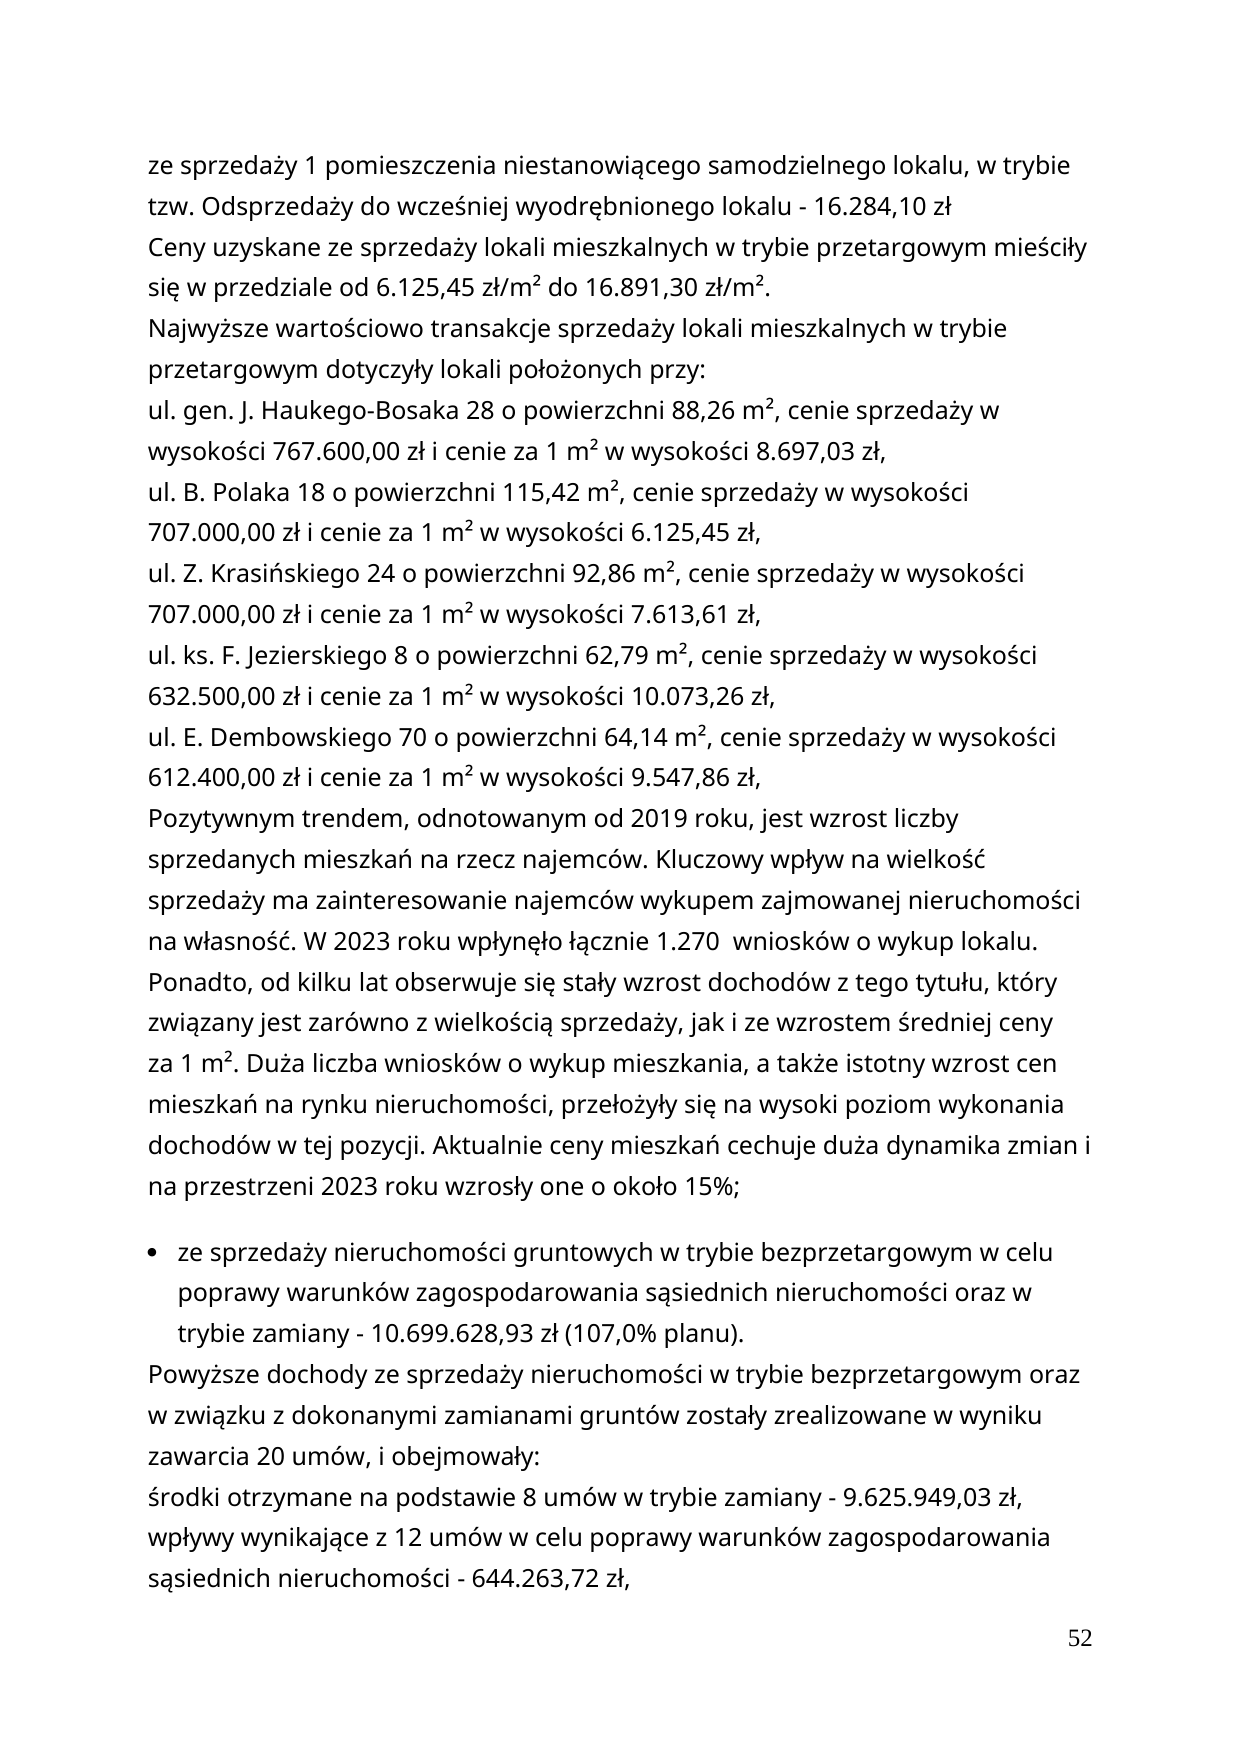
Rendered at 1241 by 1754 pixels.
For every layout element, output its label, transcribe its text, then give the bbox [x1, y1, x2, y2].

text ul. E. Dembowskiego 70 o powierzchni 64,14 m², cenie sprzedaży w wysokości 612.400,00 zł i cenie za 1 m² w wysokości 9.547,86 zł, [148, 719, 1093, 794]
text ul. gen. J. Haukego-Bosaka 28 o powierzchni 88,26 m², cenie sprzedaży w wysokości 767.600,00 zł i cenie za 1 m² w wysokości 8.697,03 zł, [148, 393, 1093, 467]
text Powyższe dochody ze sprzedaży nieruchomości w trybie bezprzetargowym oraz w związku z dokonanymi zamianami gruntów zostały zrealizowane w wyniku zawarcia 20 umów, i obejmowały: [148, 1357, 1093, 1472]
text wpływy wynikające z 12 umów w celu poprawy warunków zagospodarowania sąsiednich nieruchomości - 644.263,72 zł, [148, 1520, 1093, 1595]
text Najwyższe wartościowo transakcje sprzedaży lokali mieszkalnych w trybie przetargowym dotyczyły lokali położonych przy: [148, 311, 1093, 386]
text ze sprzedaży 1 pomieszczenia niestanowiącego samodzielnego lokalu, w trybie tzw. Odsprzedaży do wcześniej wyodrębnionego lokalu - 16.284,10 zł [148, 148, 1093, 222]
list ze sprzedaży nieruchomości gruntowych w trybie bezprzetargowym w celu poprawy warunków zagospodarowania sąsiednich nieruchomości oraz w trybie zamiany - 10.699.628,93 zł (107,0% planu). [148, 1234, 1093, 1350]
text ul. Z. Krasińskiego 24 o powierzchni 92,86 m², cenie sprzedaży w wysokości 707.000,00 zł i cenie za 1 m² w wysokości 7.613,61 zł, [148, 556, 1093, 631]
text ul. B. Polaka 18 o powierzchni 115,42 m², cenie sprzedaży w wysokości 707.000,00 zł i cenie za 1 m² w wysokości 6.125,45 zł, [148, 474, 1093, 549]
text ul. ks. F. Jezierskiego 8 o powierzchni 62,79 m², cenie sprzedaży w wysokości 632.500,00 zł i cenie za 1 m² w wysokości 10.073,26 zł, [148, 638, 1093, 712]
text Ceny uzyskane ze sprzedaży lokali mieszkalnych w trybie przetargowym mieściły się w przedziale od 6.125,45 zł/m² do 16.891,30 zł/m². [148, 229, 1093, 304]
text środki otrzymane na podstawie 8 umów w trybie zamiany - 9.625.949,03 zł, [148, 1479, 1093, 1513]
text Pozytywnym trendem, odnotowanym od 2019 roku, jest wzrost liczby sprzedanych mieszkań na rzecz najemców. Kluczowy wpływ na wielkość sprzedaży ma zainteresowanie najemców wykupem zajmowanej nieruchomości na własność. W 2023 roku wpłynęło łącznie 1.270 wniosków o wykup lokalu. Ponadto, od kilku lat obserwuje się stały wzrost dochodów z tego tytułu, który związany jest zarówno z wielkością sprzedaży, jak i ze wzrostem średniej ceny za 1 m². Duża liczba wniosków o wykup mieszkania, a także istotny wzrost cen mieszkań na rynku nieruchomości, przełożyły się na wysoki poziom wykonania dochodów w tej pozycji. Aktualnie ceny mieszkań cechuje duża dynamika zmian i na przestrzeni 2023 roku wzrosły one o około 15%; [148, 801, 1093, 1202]
